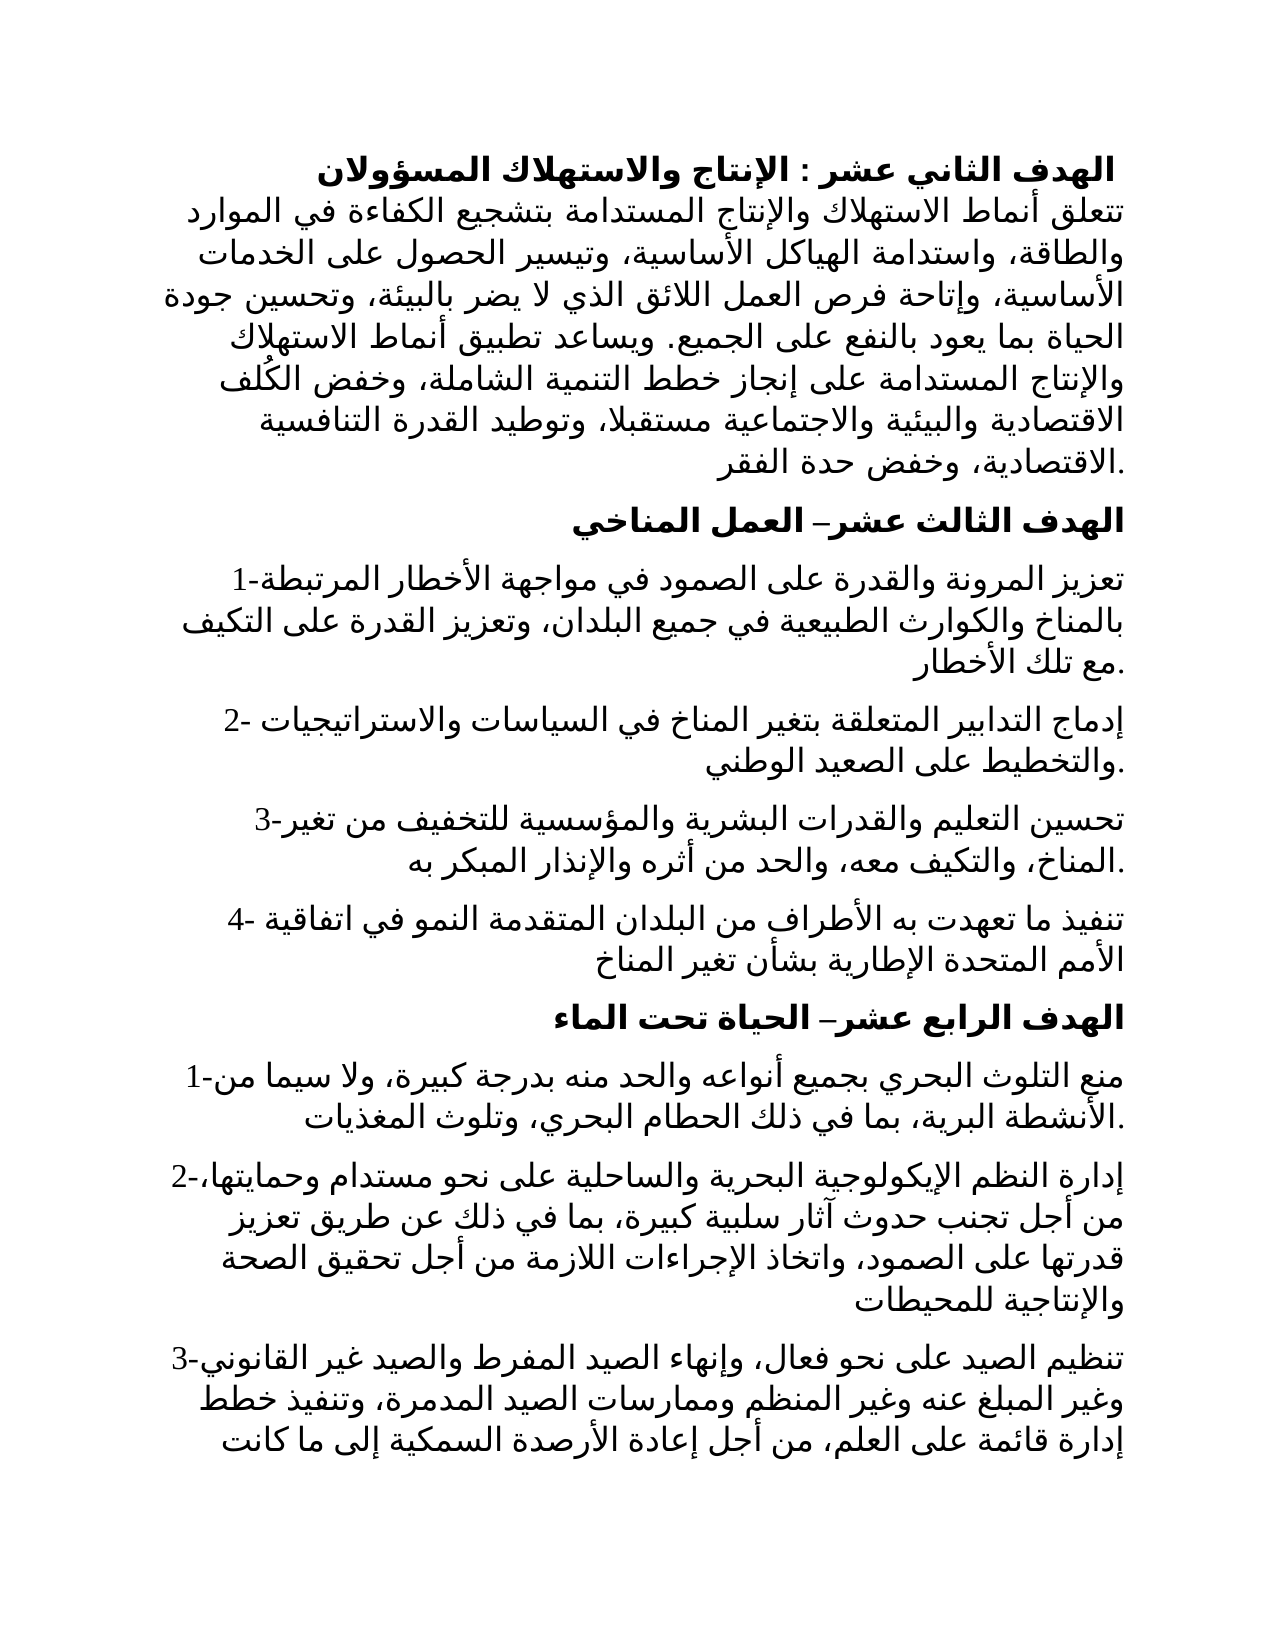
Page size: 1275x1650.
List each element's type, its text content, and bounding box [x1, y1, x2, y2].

text 4- تنفيذ ما تعهدت به الأطراف من البلدان المتقدمة النمو في اتفاقية الأمم المتحدة الإطارية بشأن تغير المناخ [159, 899, 1125, 979]
text 1-تعزيز المرونة والقدرة على الصمود في مواجهة الأخطار المرتبطة بالمناخ والكوارث الطبيعية في جميع البلدان، وتعزيز القدرة على التكيف مع تلك الأخطار. [159, 559, 1125, 681]
text الهدف الرابع عشر– الحياة تحت الماء [159, 998, 1125, 1037]
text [159, 1338, 1125, 1459]
text 2- إدماج التدابير المتعلقة بتغير المناخ في السياسات والاستراتيجيات والتخطيط على الصعيد الوطني. [159, 700, 1125, 780]
text الهدف الثالث عشر– العمل المناخي [159, 502, 1125, 540]
text 3-تحسين التعليم والقدرات البشرية والمؤسسية للتخفيف من تغير المناخ، والتكيف معه، والحد من أثره والإنذار المبكر به. [159, 800, 1125, 879]
text 2-إدارة النظم الإيكولوجية البحرية والساحلية على نحو مستدام وحمايتها، من أجل تجنب حدوث آثار سلبية كبيرة، بما في ذلك عن طريق تعزيز قدرتها على الصمود، واتخاذ الإجراءات اللازمة من أجل تحقيق الصحة والإنتاجية للمحيطات [159, 1156, 1125, 1318]
text الهدف الثاني عشر : الإنتاج والاستهلاك المسؤولان تتعلق أنماط الاستهلاك والإنتاج المستدامة بتشجيع الكفاءة في الموارد والطاقة، واستدامة الهياكل الأساسية، وتيسير الحصول على الخدمات الأساسية، وإتاحة فرص العمل اللائق الذي لا يضر بالبيئة، وتحسين جودة الحياة بما يعود بالنفع على الجميع. ويساعد تطبيق أنماط الاستهلاك والإنتاج المستدامة على إنجاز خطط التنمية الشاملة، وخفض الكُلف الاقتصادية والبيئية والاجتماعية مستقبلا، وتوطيد القدرة التنافسية الاقتصادية، وخفض حدة الفقر. [159, 150, 1125, 482]
text 1-منع التلوث البحري بجميع أنواعه والحد منه بدرجة كبيرة، ولا سيما من الأنشطة البرية، بما في ذلك الحطام البحري، وتلوث المغذيات. [159, 1056, 1125, 1136]
